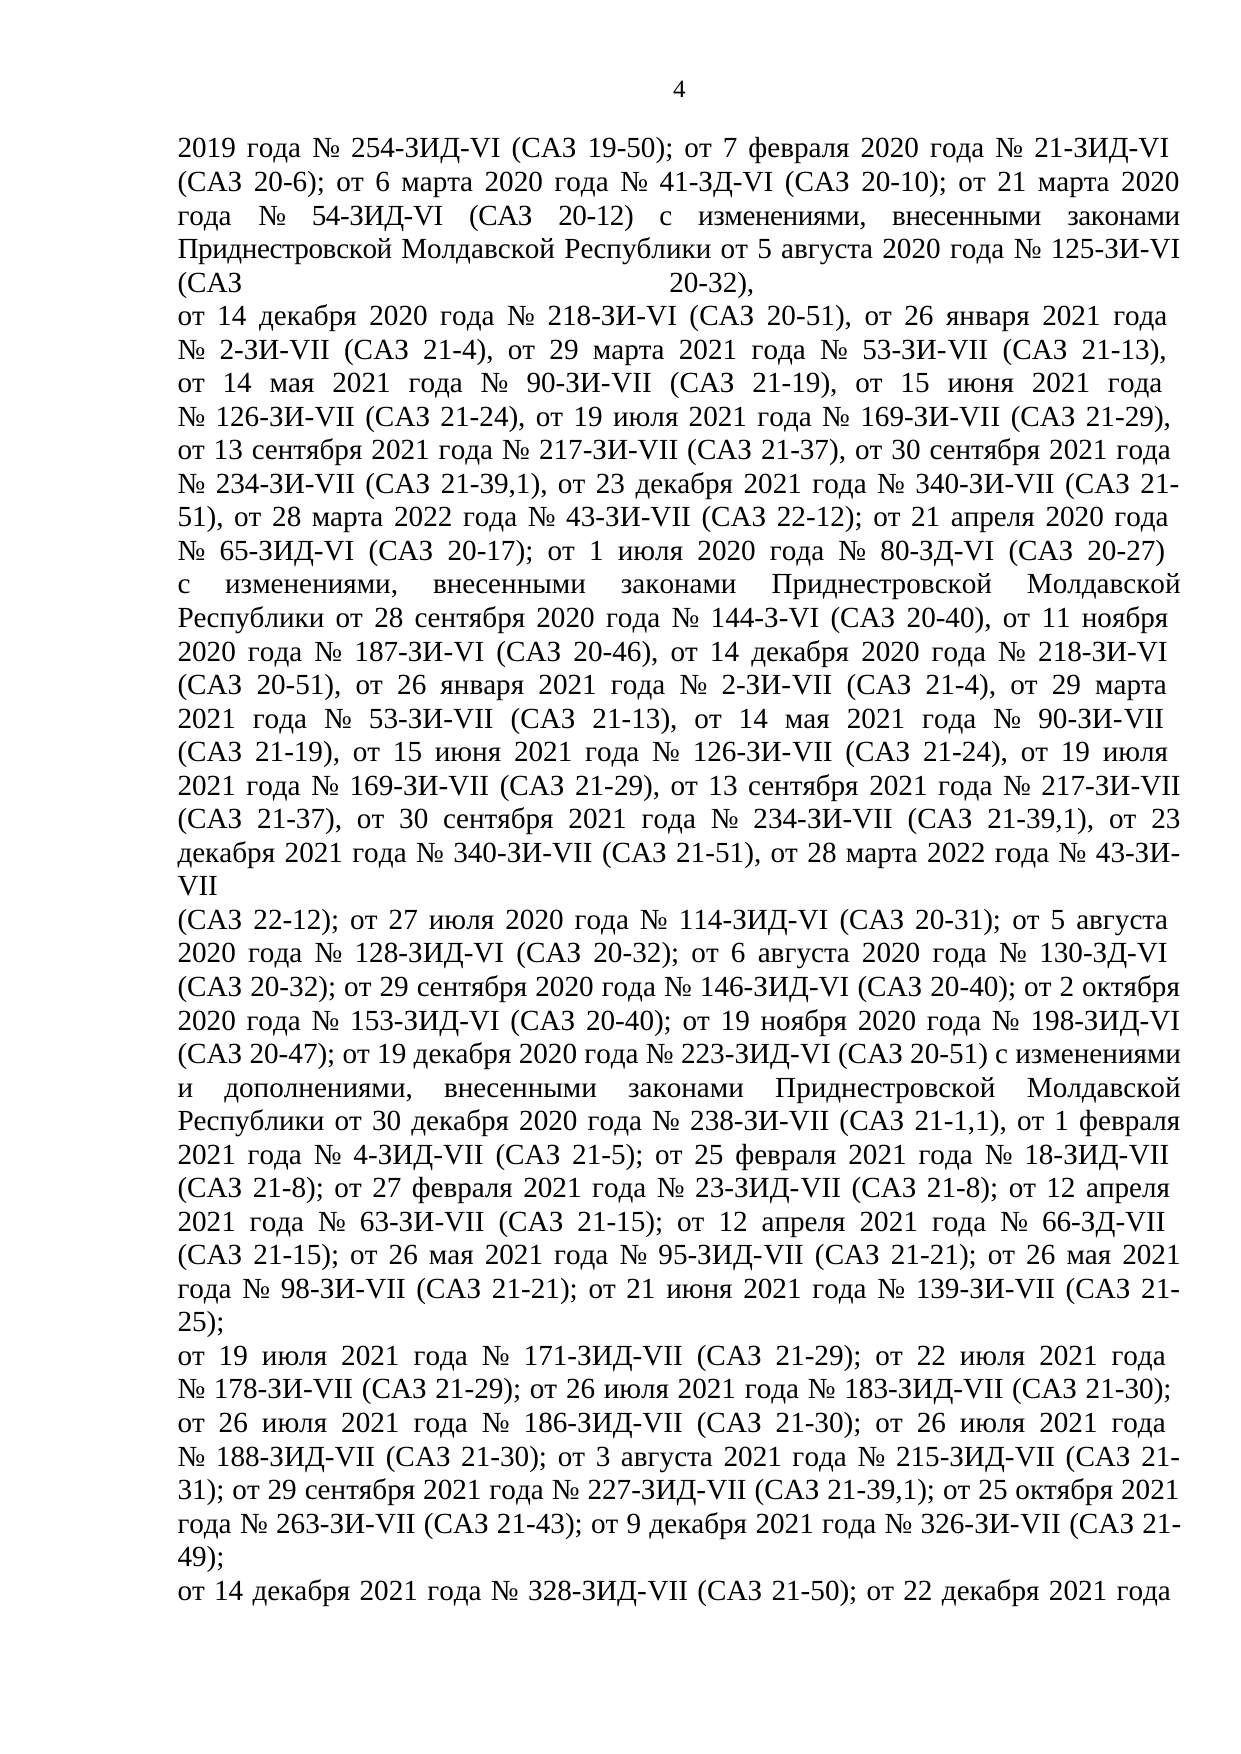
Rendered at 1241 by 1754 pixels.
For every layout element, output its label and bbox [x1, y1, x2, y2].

text [177, 131, 1181, 1606]
